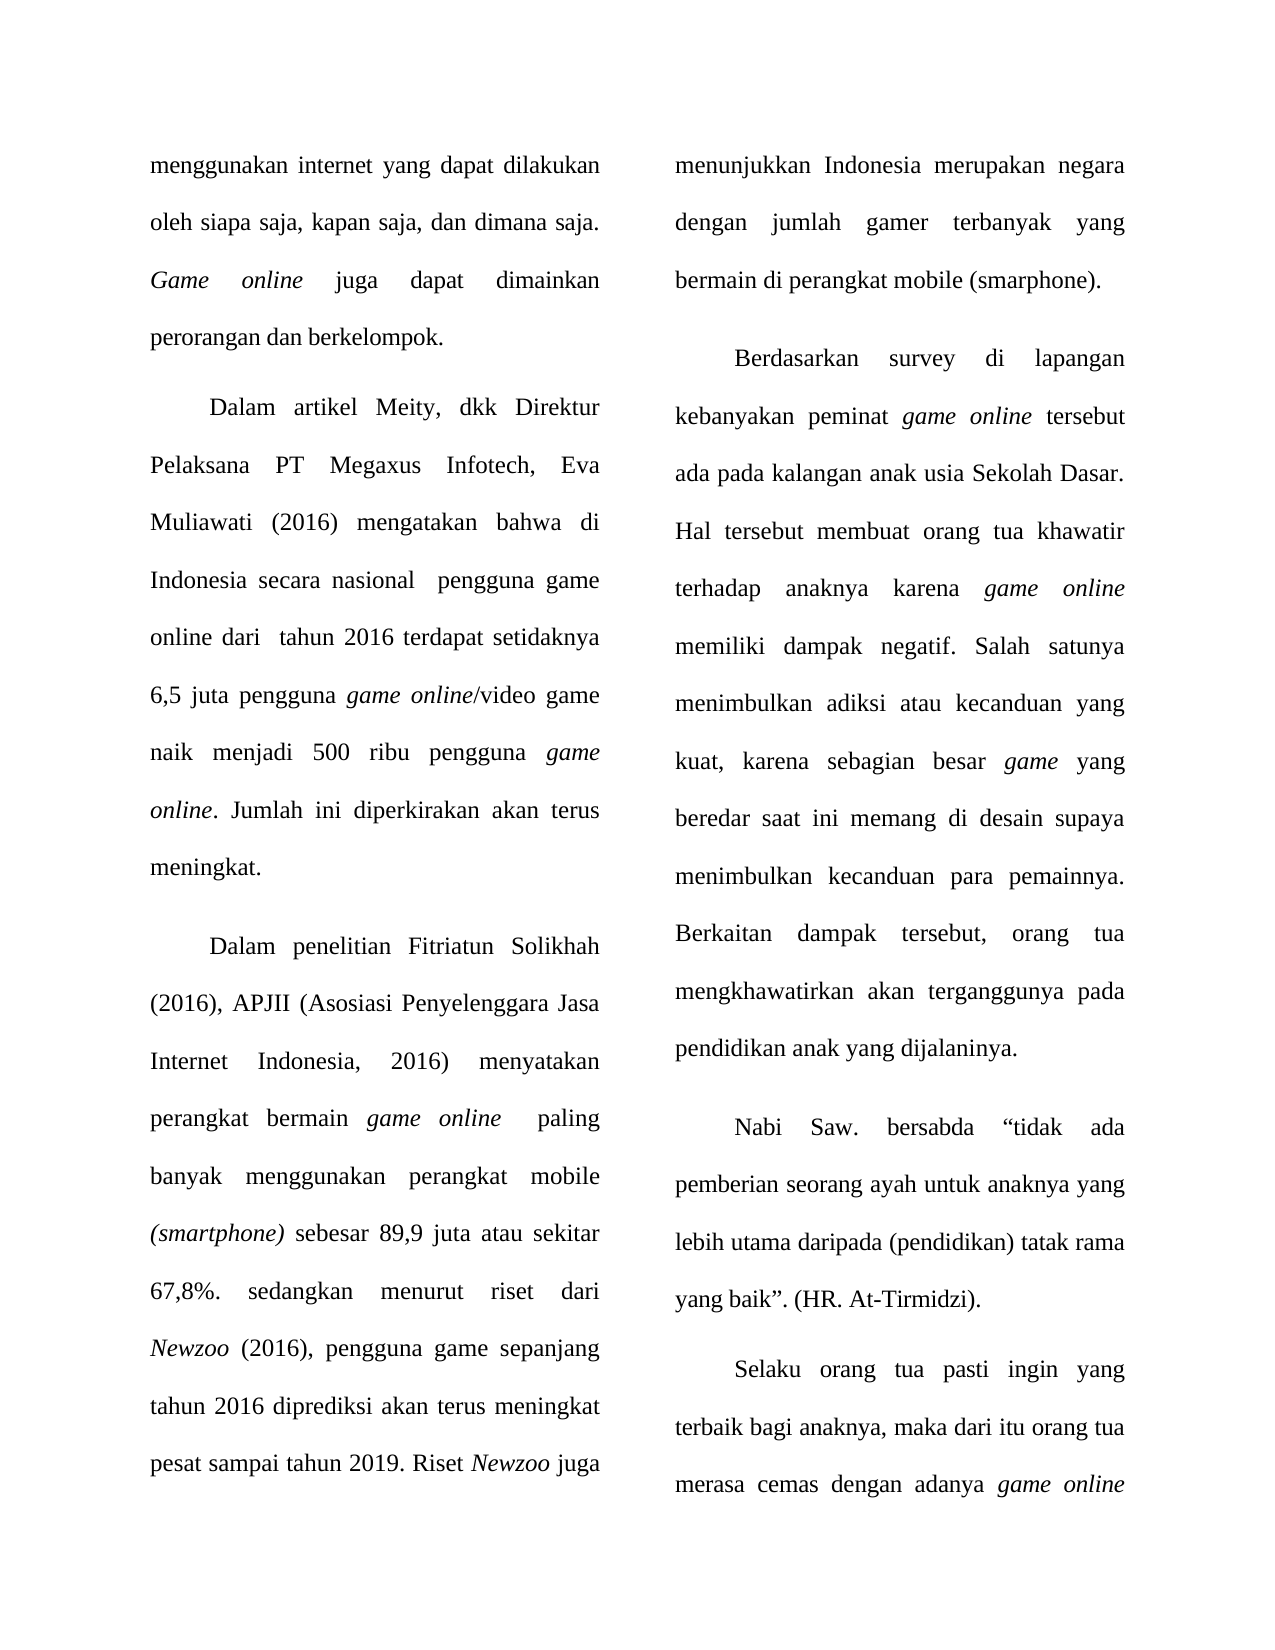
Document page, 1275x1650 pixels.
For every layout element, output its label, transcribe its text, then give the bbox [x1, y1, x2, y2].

text Dalam penelitian Fitriatun Solikhah (2016), APJII (Asosiasi Penyelenggara Jasa Internet Indonesia, 2016) menyatakan perangkat bermain game online paling banyak menggunakan perangkat mobile (smartphone) sebesar 89,9 juta atau sekitar 67,8%. sedangkan menurut riset dari Newzoo (2016), pengguna game sepanjang tahun 2016 diprediksi akan terus meningkat pesat sampai tahun 2019. Riset Newzoo juga menunjukkan Indonesia merupakan negara dengan jumlah gamer terbanyak yang bermain di perangkat mobile (smarphone). [150, 931, 600, 1477]
text Berdasarkan survey di lapangan kebanyakan peminat game online tersebut ada pada kalangan anak usia Sekolah Dasar. Hal tersebut membuat orang tua khawatir terhadap anaknya karena game online memiliki dampak negatif. Salah satunya menimbulkan adiksi atau kecanduan yang kuat, karena sebagian besar game yang beredar saat ini memang di desain supaya menimbulkan kecanduan para pemainnya. Berkaitan dampak tersebut, orang tua mengkhawatirkan akan terganggunya pada pendidikan anak yang dijalaninya. [675, 343, 1125, 1062]
text Dalam penelitian Fitriatun Solikhah (2016), APJII (Asosiasi Penyelenggara Jasa Internet Indonesia, 2016) menyatakan perangkat bermain game online paling banyak menggunakan perangkat mobile (smartphone) sebesar 89,9 juta atau sekitar 67,8%. sedangkan menurut riset dari Newzoo (2016), pengguna game sepanjang tahun 2016 diprediksi akan terus meningkat pesat sampai tahun 2019. Riset Newzoo juga menunjukkan Indonesia merupakan negara dengan jumlah gamer terbanyak yang bermain di perangkat mobile (smarphone). [675, 150, 1125, 294]
text Dalam artikel Meity, dkk Direktur Pelaksana PT Megaxus Infotech, Eva Muliawati (2016) mengatakan bahwa di Indonesia secara nasional pengguna game online dari tahun 2016 terdapat setidaknya 6,5 juta pengguna game online/video game naik menjadi 500 ribu pengguna game online. Jumlah ini diperkirakan akan terus meningkat. [150, 392, 600, 881]
text Nabi Saw. bersabda “tidak ada pemberian seorang ayah untuk anaknya yang lebih utama daripada (pendidikan) tatak rama yang baik”. (HR. At-Tirmidzi). [675, 1112, 1125, 1313]
